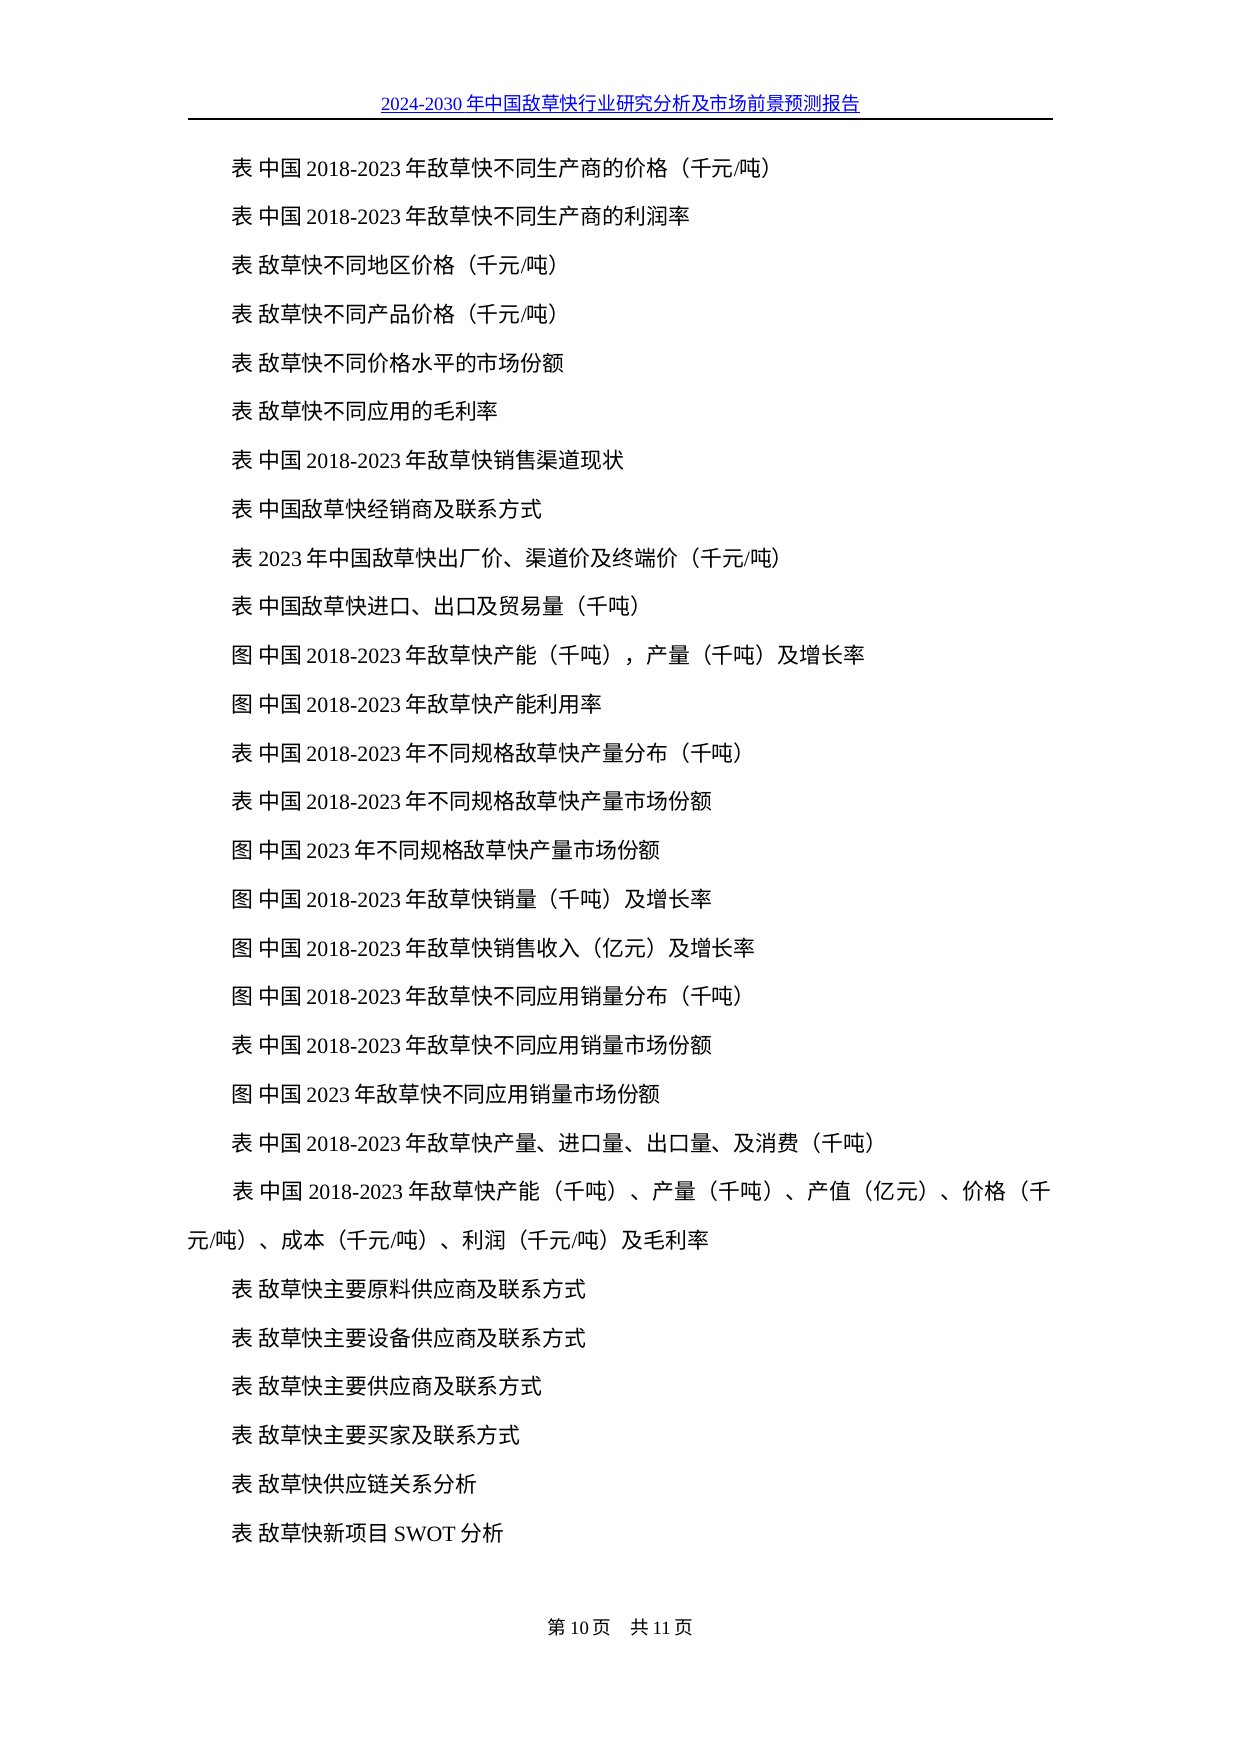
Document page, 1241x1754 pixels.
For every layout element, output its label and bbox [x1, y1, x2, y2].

text [187, 150, 1053, 1548]
